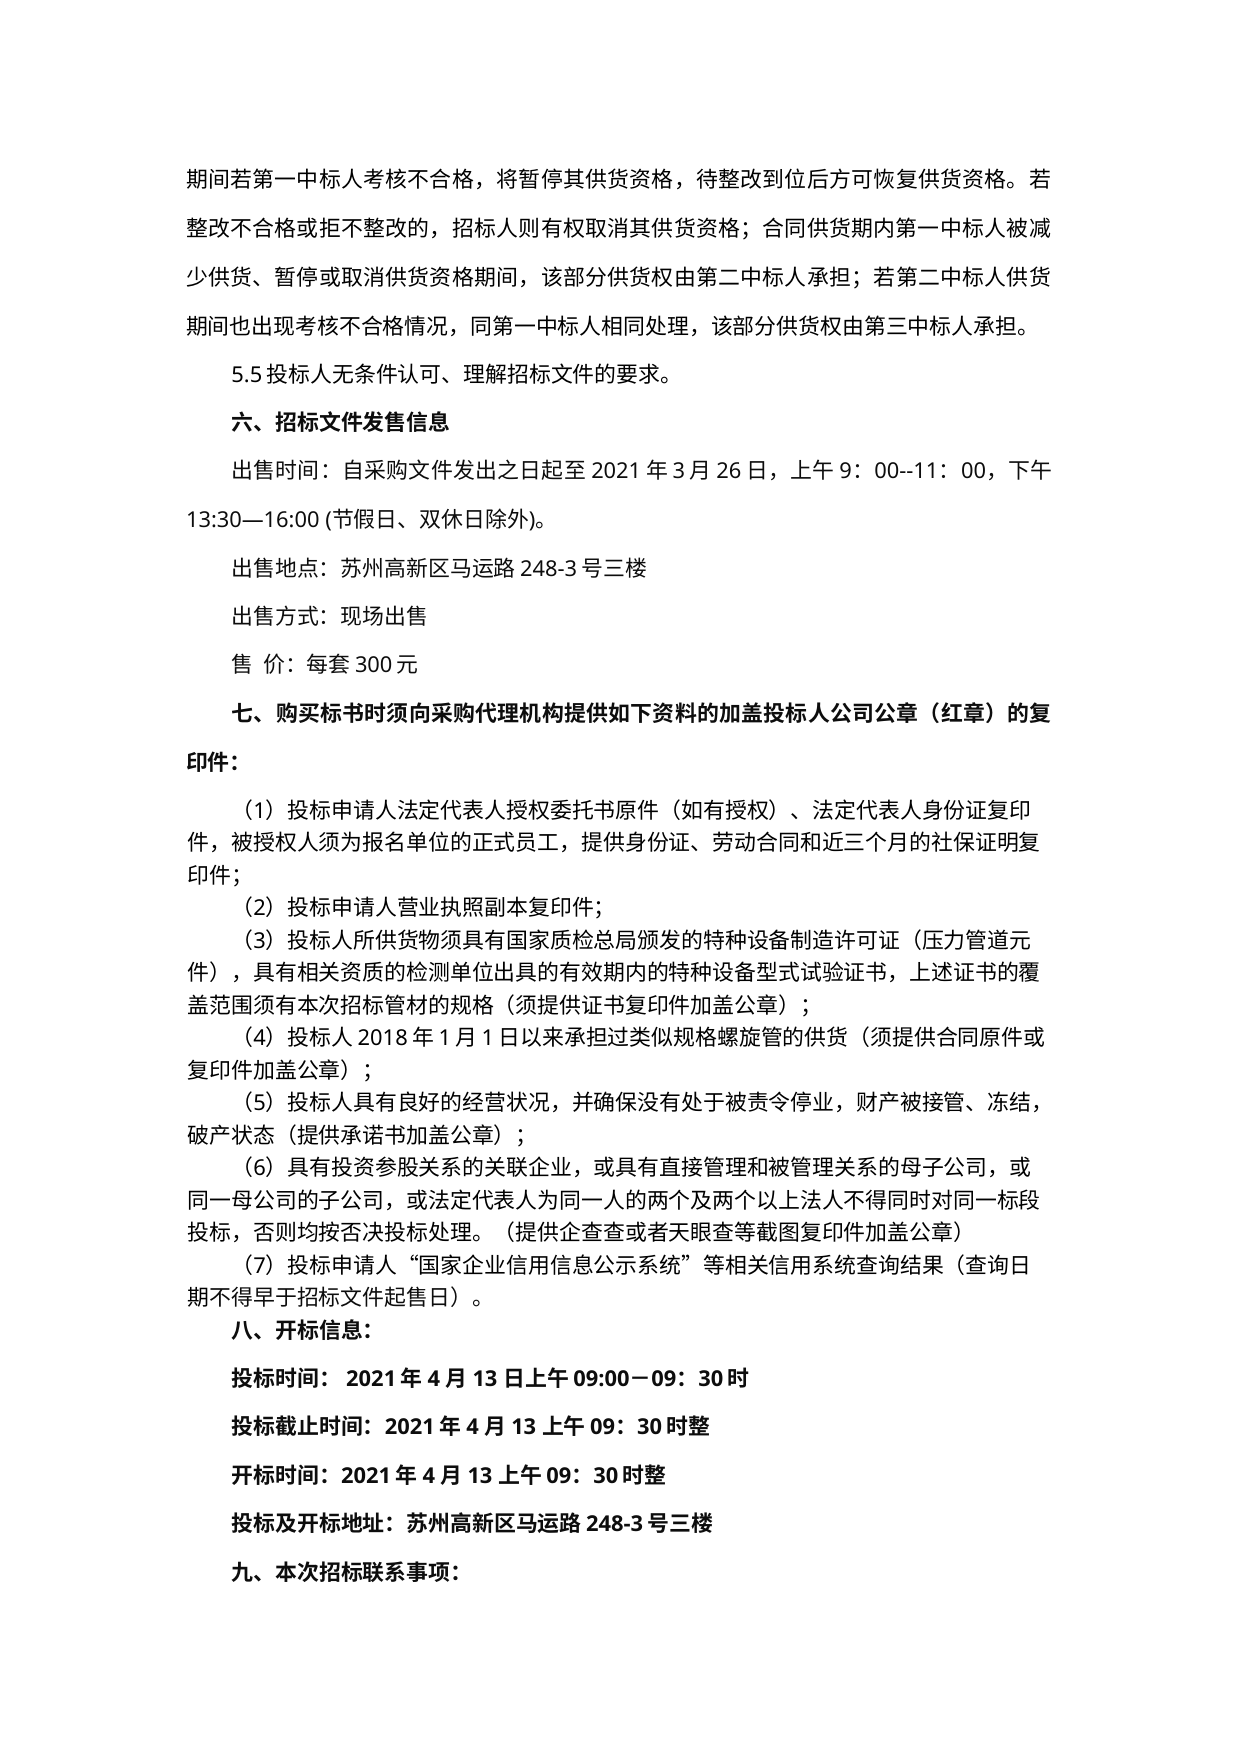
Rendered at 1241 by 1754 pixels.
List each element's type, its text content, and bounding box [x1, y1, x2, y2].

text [186, 162, 1053, 341]
text 5.5投标人无条件认可、理解招标文件的要求。 [186, 357, 1053, 389]
text 出售地点：苏州高新区马运路248-3号三楼 [186, 550, 1053, 583]
text 投标及开标地址：苏州高新区马运路248-3号三楼 [186, 1506, 1053, 1538]
text 售 价：每套300元 [186, 647, 1053, 679]
text （6）具有投资参股关系的关联企业，或具有直接管理和被管理关系的母子公司，或同一母公司的子公司，或法定代表人为同一人的两个及两个以上法人不得同时对同一标段投标，否则均按否决投标处理。（提供企查查或者天眼查等截图复印件加盖公章） [187, 1150, 1053, 1247]
text （2）投标申请人营业执照副本复印件； [187, 890, 1053, 922]
text 投标截止时间：2021年 4 月 13 上午09：30时整 [186, 1409, 1053, 1442]
text 开标时间：2021年 4 月 13 上午09：30时整 [186, 1457, 1053, 1490]
text （7）投标申请人“国家企业信用信息公示系统”等相关信用系统查询结果（查询日期不得早于招标文件起售日）。 [187, 1247, 1053, 1312]
text （5）投标人具有良好的经营状况，并确保没有处于被责令停业，财产被接管、冻结，破产状态（提供承诺书加盖公章）； [187, 1085, 1053, 1150]
text 投标时间： 2021年 4 月 13 日上午09:00－09：30时 [186, 1361, 1053, 1393]
text 八、开标信息： [186, 1312, 1053, 1345]
text 出售时间：自采购文件发出之日起至2021年3月26日，上午9：00--11：00，下午13:30—16:00 (节假日、双休日除外)。 [186, 453, 1053, 534]
text （1）投标申请人法定代表人授权委托书原件（如有授权）、法定代表人身份证复印件，被授权人须为报名单位的正式员工，提供身份证、劳动合同和近三个月的社保证明复印件； [187, 792, 1053, 890]
text 出售方式：现场出售 [186, 599, 1053, 631]
text 九、本次招标联系事项： [186, 1554, 1053, 1587]
text 七、购买标书时须向采购代理机构提供如下资料的加盖投标人公司公章（红章）的复印件： [186, 695, 1053, 777]
text （3）投标人所供货物须具有国家质检总局颁发的特种设备制造许可证（压力管道元件），具有相关资质的检测单位出具的有效期内的特种设备型式试验证书，上述证书的覆盖范围须有本次招标管材的规格（须提供证书复印件加盖公章）； [187, 922, 1053, 1020]
text 六、招标文件发售信息 [186, 405, 1053, 437]
text （4）投标人2018年1月1日以来承担过类似规格螺旋管的供货（须提供合同原件或复印件加盖公章）； [187, 1020, 1053, 1085]
